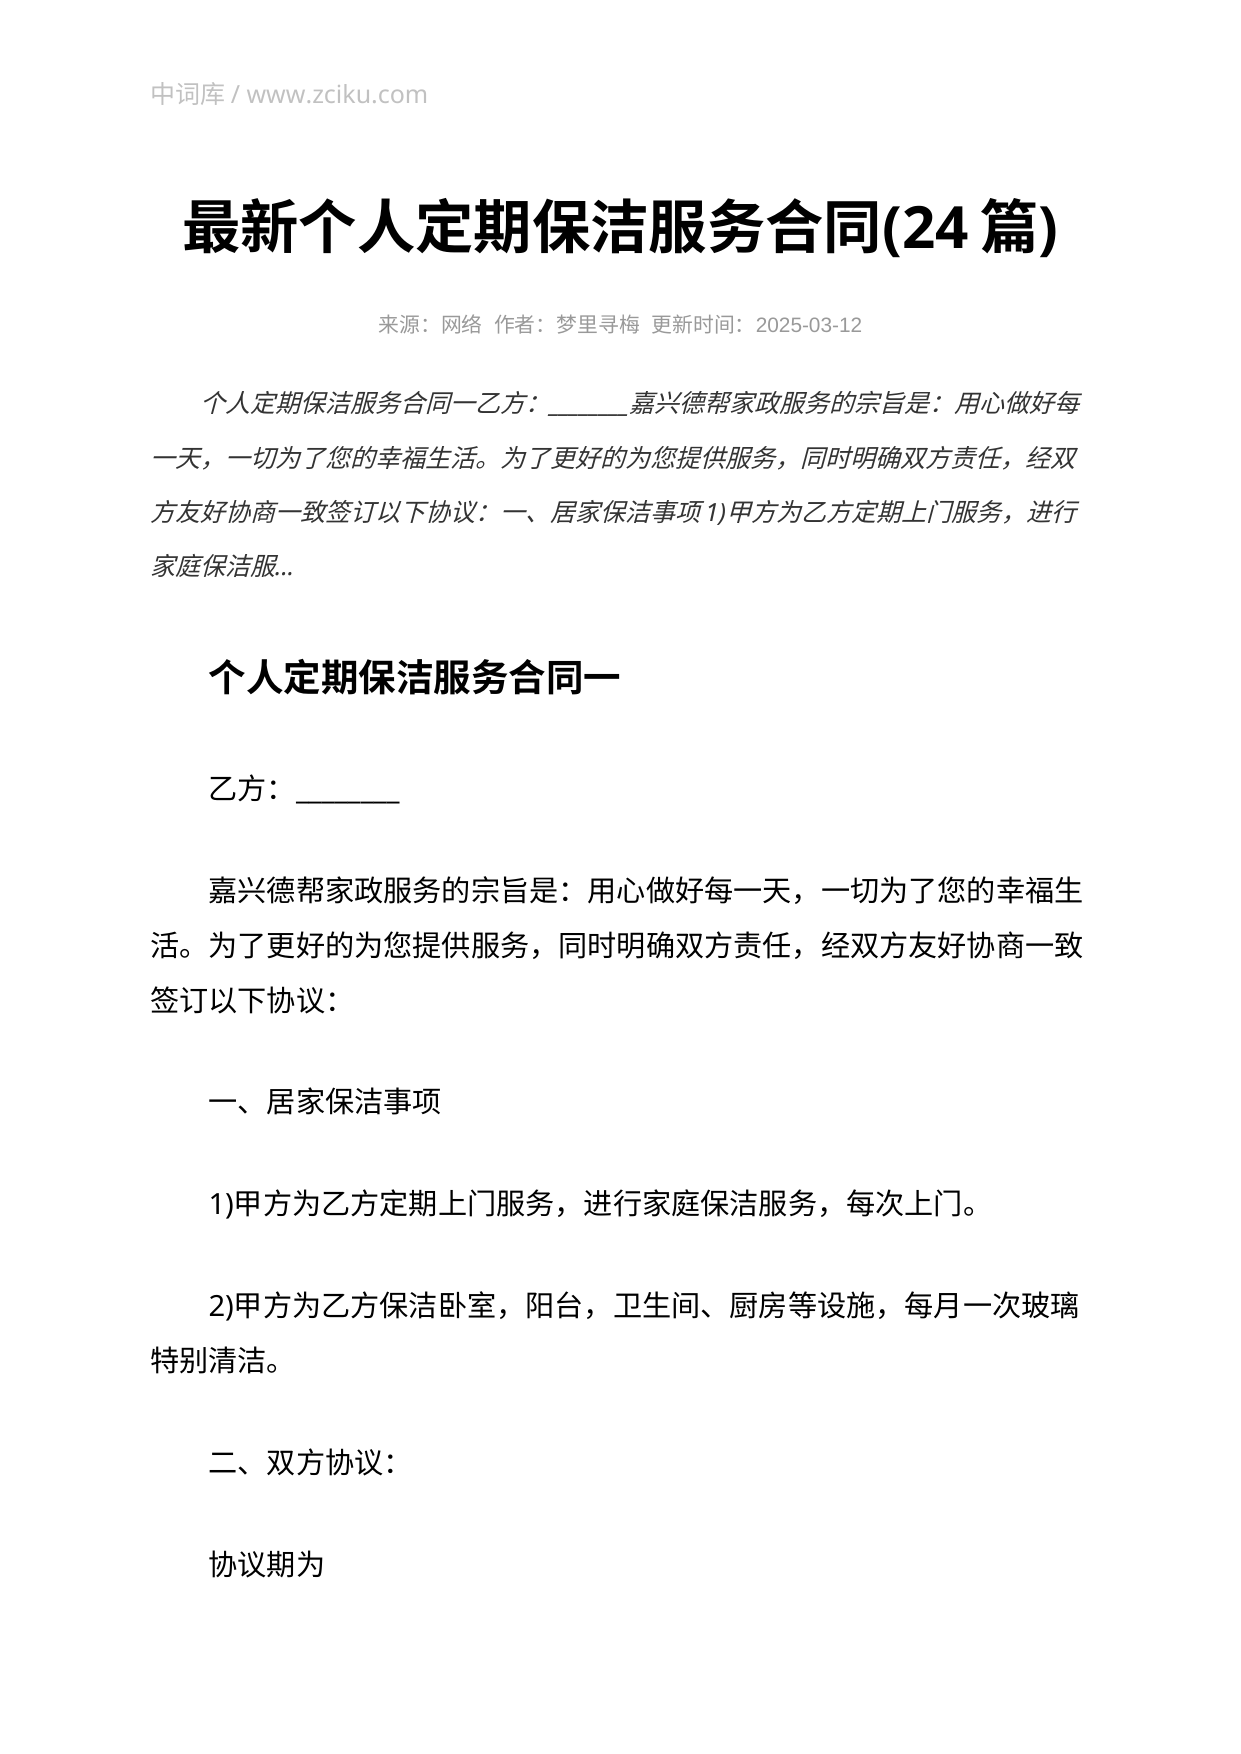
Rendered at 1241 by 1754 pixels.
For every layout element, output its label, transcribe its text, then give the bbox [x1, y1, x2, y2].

subtitle 最新个人定期保洁服务合同(24篇) [150, 181, 1090, 266]
text 嘉兴德帮家政服务的宗旨是：用心做好每一天，一切为了您的幸福生活。为了更好的为您提供服务，同时明确双方责任，经双方友好协商一致签订以下协议： [150, 867, 1090, 1019]
text 个人定期保洁服务合同一 [150, 648, 1090, 702]
text 协议期为 [150, 1541, 1090, 1584]
text 1)甲方为乙方定期上门服务，进行家庭保洁服务，每次上门。 [150, 1181, 1090, 1223]
text 一、居家保洁事项 [150, 1079, 1090, 1121]
text 来源：网络 作者：梦里寻梅 更新时间：2025-03-12 [150, 313, 1090, 337]
text 乙方：________ [150, 766, 1090, 808]
text 二、双方协议： [150, 1439, 1090, 1482]
text 2)甲方为乙方保洁卧室，阳台，卫生间、厨房等设施，每月一次玻璃特别清洁。 [150, 1283, 1090, 1380]
text 个人定期保洁服务合同一乙方：________嘉兴德帮家政服务的宗旨是：用心做好每一天，一切为了您的幸福生活。为了更好的为您提供服务，同时明确双方责任，经双方友好协商一致签订以下协议：一、居家保洁事项1)甲方为乙方定期上门服务，进行家庭保洁服... [150, 384, 1090, 583]
